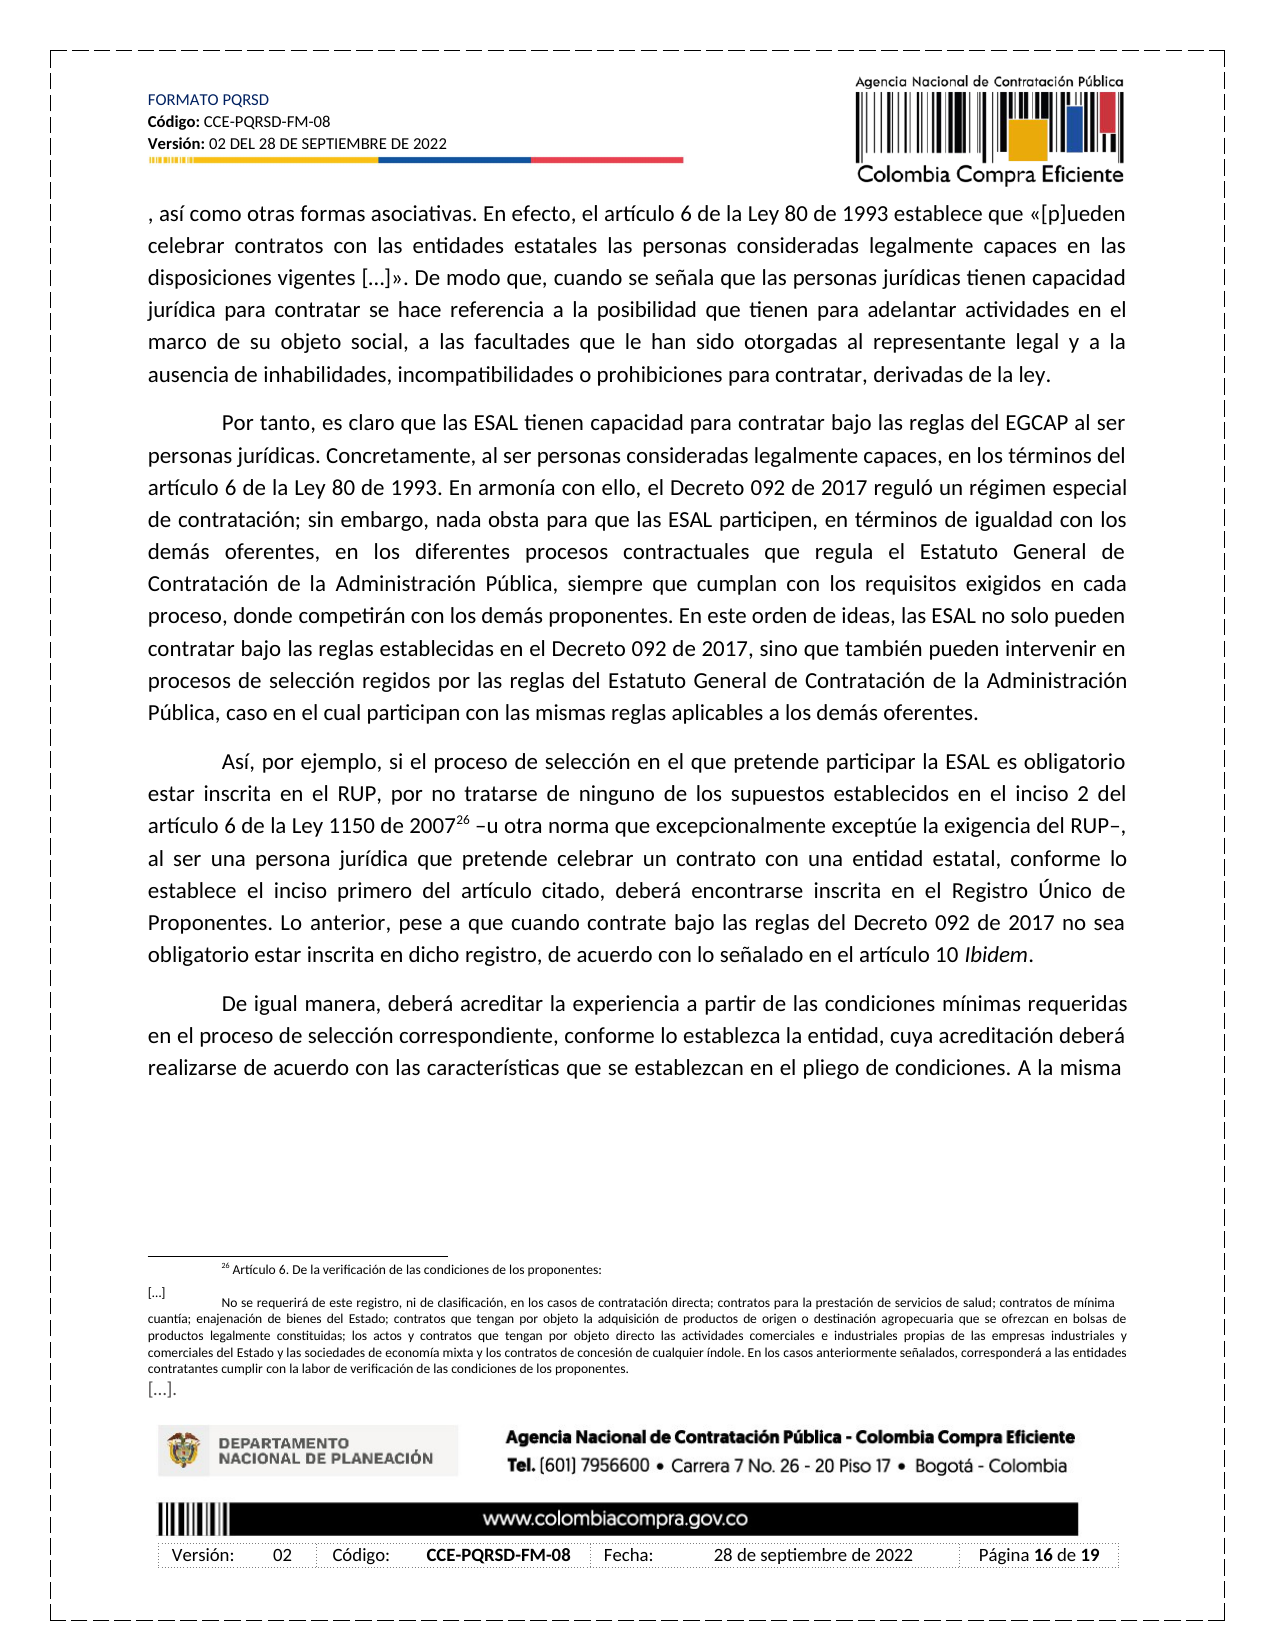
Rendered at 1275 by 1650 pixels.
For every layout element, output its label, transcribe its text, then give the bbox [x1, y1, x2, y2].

text , así como otras formas asociativas. En efecto, el artículo 6 de la Ley 80 de 1993 establece que «[p]ueden celebrar contratos con las entidades estatales las personas consideradas legalmente capaces en las disposiciones vigentes […]». De modo que, cuando se señala que las personas jurídicas tienen capacidad jurídica para contratar se hace referencia a la posibilidad que tienen para adelantar actividades en el marco de su objeto social, a las facultades que le han sido otorgadas al representante legal y a la ausencia de inhabilidades, incompatibilidades o prohibiciones para contratar, derivadas de la ley. [148, 199, 1127, 388]
table_header 28 de septiembre de 2022 [683, 1543, 959, 1567]
table_header 02 [253, 1543, 317, 1567]
picture [155, 1424, 1082, 1538]
text Por tanto, es claro que las ESAL tienen capacidad para contratar bajo las reglas del EGCAP al ser personas jurídicas. Concretamente, al ser personas consideradas legalmente capaces, en los términos del artículo 6 de la Ley 80 de 1993. En armonía con ello, el Decreto 092 de 2017 reguló un régimen especial de contratación; sin embargo, nada obsta para que las ESAL participen, en términos de igualdad con los demás oferentes, en los diferentes procesos contractuales que regula el Estatuto General de Contratación de la Administración Pública, siempre que cumplan con los requisitos exigidos en cada proceso, donde competirán con los demás proponentes. En este orden de ideas, las ESAL no solo pueden contratar bajo las reglas establecidas en el Decreto 092 de 2017, sino que también pueden intervenir en procesos de selección regidos por las reglas del Estatuto General de Contratación de la Administración Pública, caso en el cual participan con las mismas reglas aplicables a los demás oferentes. [148, 408, 1127, 726]
text […]. [148, 1377, 1144, 1400]
table_header Versión: [159, 1543, 253, 1567]
text No se requerirá de este registro, ni de clasificación, en los casos de contratación directa; contratos para la prestación de servicios de salud; contratos de mínima [221, 1294, 1144, 1311]
text 26 Artículo 6. De la verificación de las condiciones de los proponentes: [221, 1261, 1144, 1277]
table_header Código: [317, 1543, 407, 1567]
picture [147, 155, 687, 166]
table_header Página 16 de 19 [959, 1543, 1118, 1567]
text De igual manera, deberá acreditar la experiencia a partir de las condiciones mínimas requeridas en el proceso de selección correspondiente, conforme lo establezca la entidad, cuya acreditación deberá realizarse de acuerdo con las características que se establezcan en el pliego de condiciones. A la misma [148, 989, 1127, 1081]
table_header CCE-PQRSD-FM-08 [408, 1543, 591, 1567]
text […] [148, 1284, 169, 1301]
text Así, por ejemplo, si el proceso de selección en el que pretende participar la ESAL es obligatorio estar inscrita en el RUP, por no tratarse de ninguno de los supuestos establecidos en el inciso 2 del artículo 6 de la Ley 1150 de 200726 –u otra norma que excepcionalmente exceptúe la exigencia del RUP–, al ser una persona jurídica que pretende celebrar un contrato con una entidad estatal, conforme lo establece el inciso primero del artículo citado, deberá encontrarse inscrita en el Registro Único de Proponentes. Lo anterior, pese a que cuando contrate bajo las reglas del Decreto 092 de 2017 no sea obligatorio estar inscrita en dicho registro, de acuerdo con lo señalado en el artículo 10 Ibidem. [148, 747, 1127, 968]
table_header Fecha: [591, 1543, 683, 1567]
picture [855, 75, 1128, 187]
text cuantía; enajenación de bienes del Estado; contratos que tengan por objeto la adquisición de productos de origen o destinación agropecuaria que se ofrezcan en bolsas de productos legalmente constituidas; los actos y contratos que tengan por objeto directo las actividades comerciales e industriales propias de las empresas industriales y comerciales del Estado y las sociedades de economía mixta y los contratos de concesión de cualquier índole. En los casos anteriormente señalados, corresponderá a las entidades contratantes cumplir con la labor de verificación de las condiciones de los proponentes. [148, 1311, 1127, 1377]
